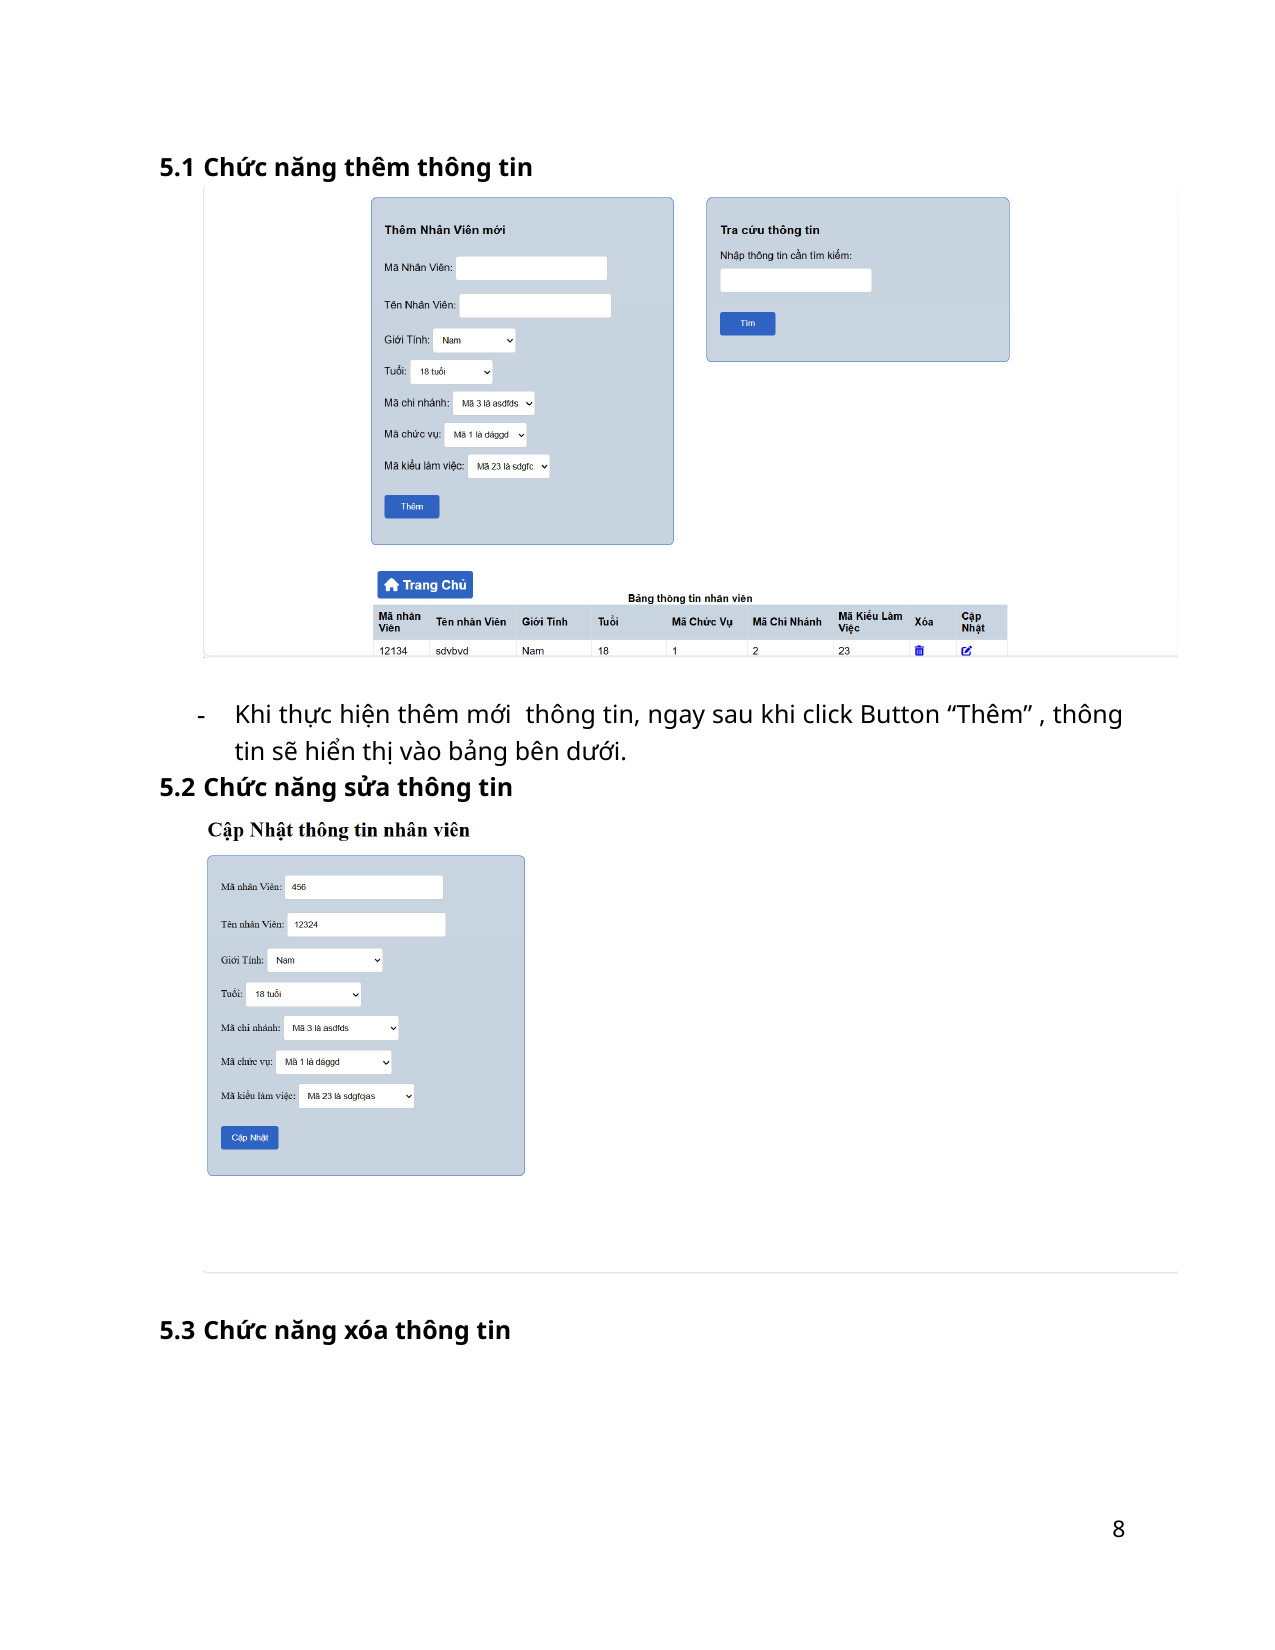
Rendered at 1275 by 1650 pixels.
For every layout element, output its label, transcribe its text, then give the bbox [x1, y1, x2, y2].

list Chức năng thêm thông tin [159, 150, 1125, 184]
list Khi thực hiện thêm mới thông tin, ngay sau khi click Button “Thêm” , thông tin sẽ hiển thị vào bảng bên dưới. [197, 696, 1125, 767]
picture [203, 186, 1179, 658]
list Chức năng sửa thông tin [159, 770, 1125, 804]
picture [203, 806, 1179, 1274]
list Chức năng xóa thông tin [159, 1312, 1125, 1346]
